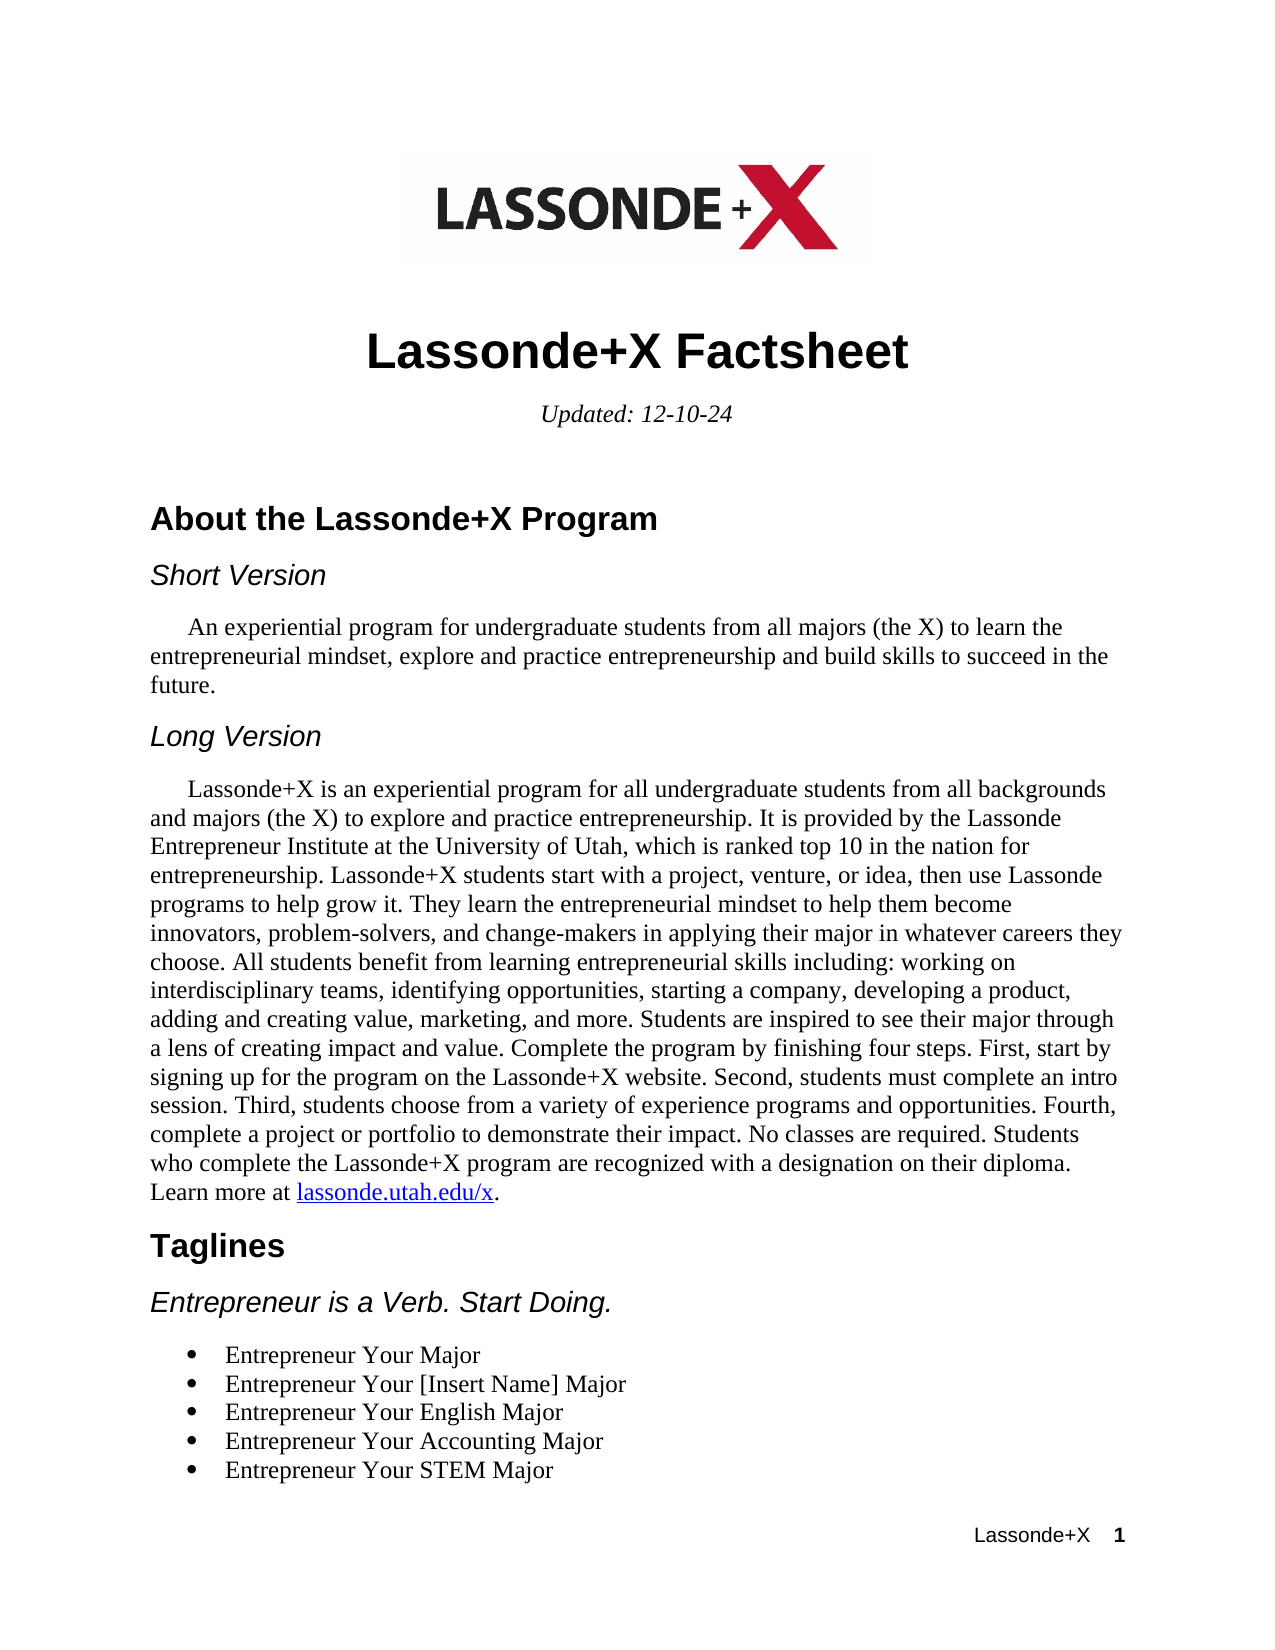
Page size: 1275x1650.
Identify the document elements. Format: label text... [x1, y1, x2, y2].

text Long Version [150, 719, 1125, 753]
list Entrepreneur Your [Insert Name] Major [187, 1369, 1125, 1397]
text Lassonde+X Factsheet [150, 321, 1125, 379]
list Entrepreneur Your Major [187, 1340, 1125, 1369]
text Lassonde+X is an experiential program for all undergraduate students from all backgrounds and majors (the X) to explore and practice entrepreneurship. It is provided by the Lassonde Entrepreneur Institute at the University of Utah, which is ranked top 10 in the nation for entrepreneurship. Lassonde+X students start with a project, venture, or idea, then use Lassonde programs to help grow it. They learn the entrepreneurial mindset to help them become innovators, problem-solvers, and change-makers in applying their major in whatever careers they choose. All students benefit from learning entrepreneurial skills including: working on interdisciplinary teams, identifying opportunities, starting a company, developing a product, adding and creating value, marketing, and more. Students are inspired to see their major through a lens of creating impact and value. Complete the program by finishing four steps. First, start by signing up for the program on the Lassonde+X website. Second, students must complete an intro session. Third, students choose from a variety of experience programs and opportunities. Fourth, complete a project or portfolio to demonstrate their impact. No classes are required. Students who complete the Lassonde+X program are recognized with a designation on their diploma. Learn more at lassonde.utah.edu/x. [150, 774, 1125, 1205]
text Updated: 12-10-24 [150, 399, 1125, 428]
text An experiential program for undergraduate students from all majors (the X) to learn the entrepreneurial mindset, explore and practice entrepreneurship and build skills to succeed in the future. [150, 612, 1125, 699]
list Entrepreneur Your English Major [187, 1397, 1125, 1426]
list Entrepreneur Your Accounting Major [187, 1426, 1125, 1455]
text Entrepreneur is a Verb. Start Doing. [150, 1286, 1125, 1319]
text Taglines [150, 1226, 1125, 1265]
picture [399, 150, 876, 264]
text Short Version [150, 558, 1125, 592]
list Entrepreneur Your STEM Major [187, 1455, 1125, 1484]
text About the Lassonde+X Program [150, 499, 1125, 537]
